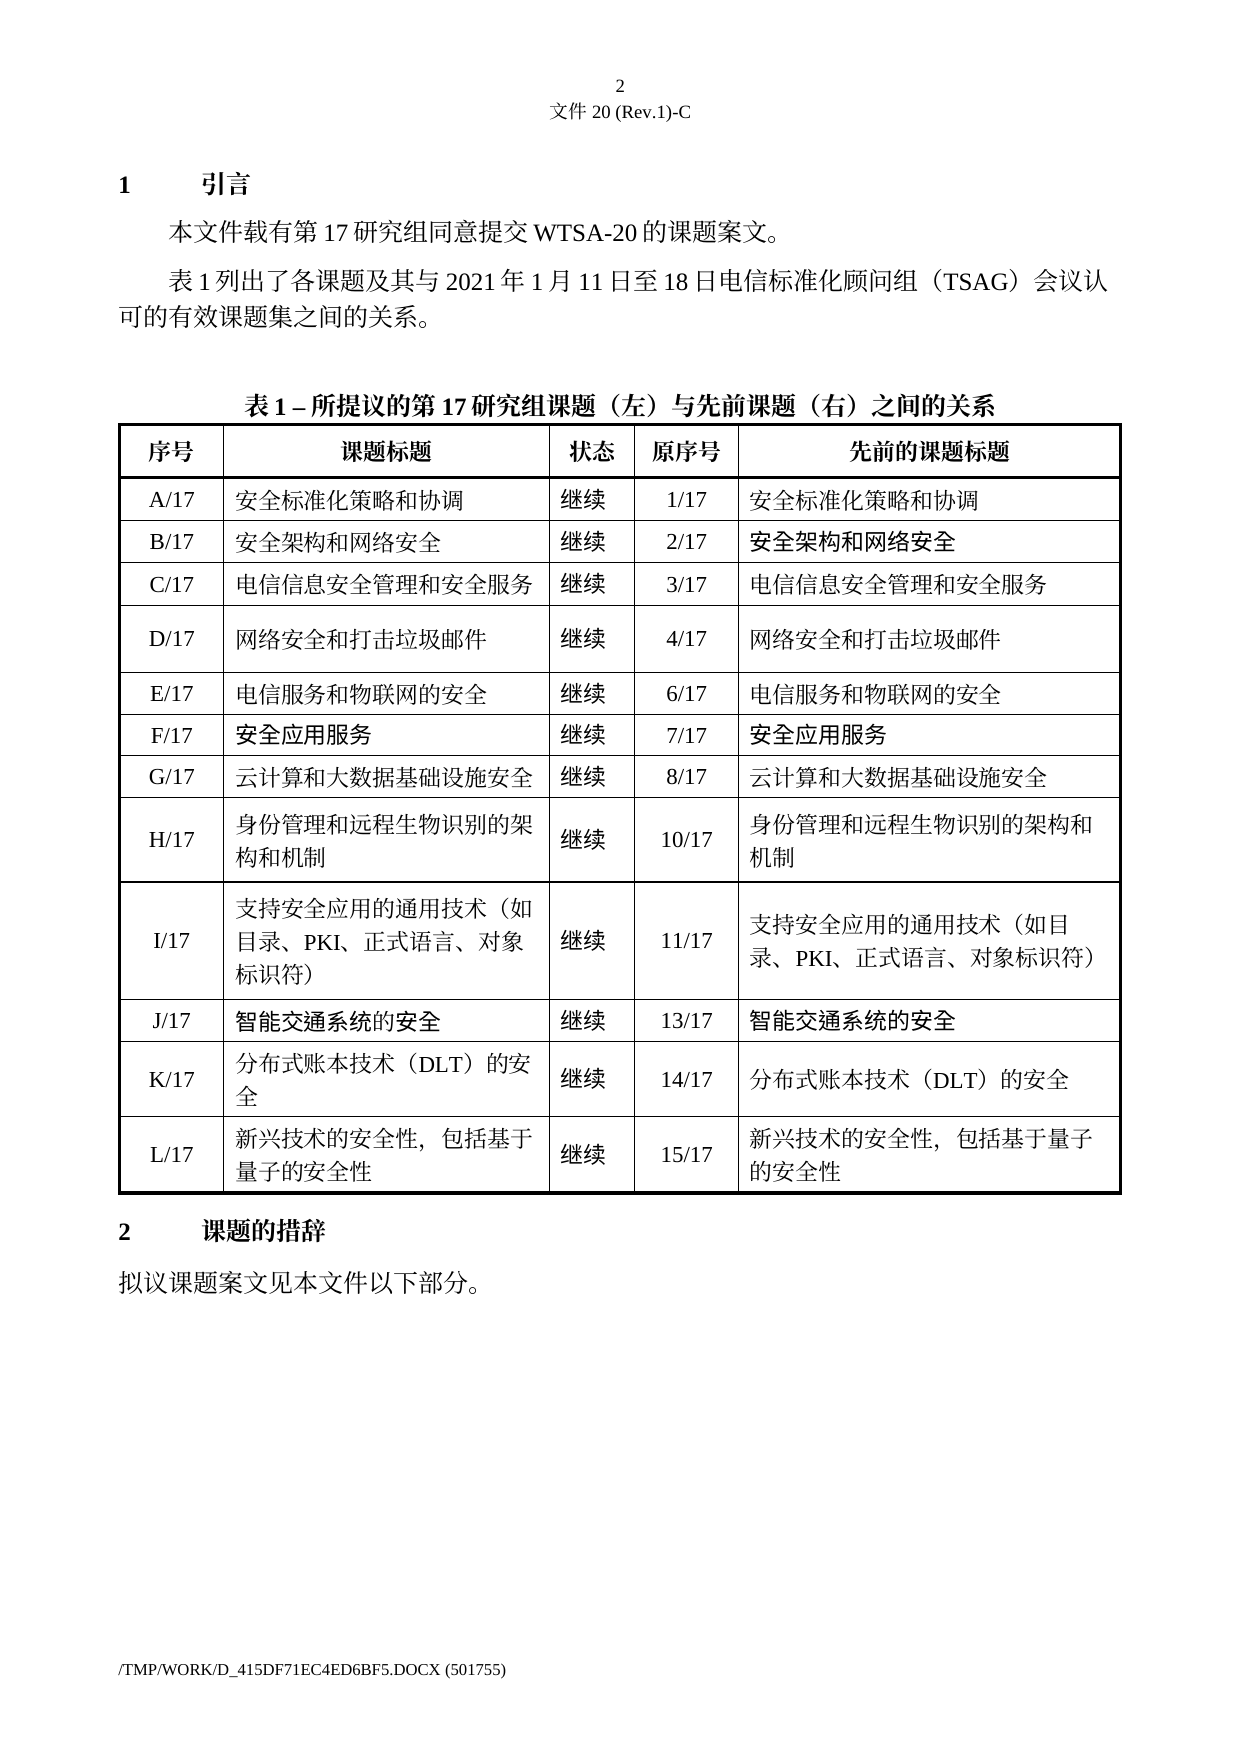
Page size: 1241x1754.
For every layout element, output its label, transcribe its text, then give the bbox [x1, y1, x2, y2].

table_header 序号 [121, 426, 223, 476]
table_cell 云计算和大数据基础设施安全 [224, 756, 549, 797]
table_cell E/17 [121, 673, 223, 714]
table_cell 支持安全应用的通用技术（如目录、PKI、正式语言、对象标识符） [739, 883, 1119, 998]
table_cell 继续 [550, 756, 634, 797]
table_header 原序号 [635, 426, 738, 476]
table_cell 3/17 [635, 563, 738, 604]
table_cell D/17 [121, 606, 223, 672]
table_cell 网络安全和打击垃圾邮件 [739, 606, 1119, 672]
table_cell I/17 [121, 883, 223, 998]
table_cell 分布式账本技术（DLT）的安全 [739, 1042, 1119, 1116]
table_cell 继续 [550, 521, 634, 562]
table_cell 继续 [550, 1000, 634, 1041]
table_cell K/17 [121, 1042, 223, 1116]
table_cell 6/17 [635, 673, 738, 714]
table_cell 8/17 [635, 756, 738, 797]
table_cell 15/17 [635, 1117, 738, 1191]
table_cell 继续 [550, 798, 634, 881]
table_cell 继续 [550, 673, 634, 714]
text 表1 – 所提议的第17研究组课题（左）与先前课题（右）之间的关系 [118, 387, 1122, 423]
table_cell 10/17 [635, 798, 738, 881]
table_cell 14/17 [635, 1042, 738, 1116]
table_cell 1/17 [635, 479, 738, 520]
subtitle 拟议课题案文见本文件以下部分。 [118, 1264, 1122, 1300]
table_cell 继续 [550, 606, 634, 672]
table_cell 继续 [550, 1042, 634, 1116]
table_cell 电信服务和物联网的安全 [739, 673, 1119, 714]
table_cell 安全架构和网络安全 [739, 521, 1119, 562]
text 本文件载有第17研究组同意提交WTSA-20的课题案文。 [118, 213, 1122, 249]
table_cell 网络安全和打击垃圾邮件 [224, 606, 549, 672]
table_cell 新兴技术的安全性，包括基于量子的安全性 [224, 1117, 549, 1191]
table_header 课题标题 [224, 426, 549, 476]
table_cell 安全标准化策略和协调 [739, 479, 1119, 520]
table_cell 身份管理和远程生物识别的架构和机制 [224, 798, 549, 881]
table_cell 智能交通系统的安全 [224, 1000, 549, 1041]
table_cell 智能交通系统的安全 [739, 1000, 1119, 1041]
table_cell 13/17 [635, 1000, 738, 1041]
table_cell 继续 [550, 1117, 634, 1191]
table_cell F/17 [121, 715, 223, 755]
table_cell 继续 [550, 883, 634, 998]
table_cell 分布式账本技术（DLT）的安全 [224, 1042, 549, 1116]
table_cell 电信信息安全管理和安全服务 [224, 563, 549, 604]
table_cell 继续 [550, 715, 634, 755]
table_header 状态 [550, 426, 634, 476]
subtitle 1 引言 [118, 164, 1122, 200]
table_cell 云计算和大数据基础设施安全 [739, 756, 1119, 797]
table_cell A/17 [121, 479, 223, 520]
table_header 先前的课题标题 [739, 426, 1119, 476]
table_cell 支持安全应用的通用技术（如目录、PKI、正式语言、对象标识符） [224, 883, 549, 998]
table_cell G/17 [121, 756, 223, 797]
table_cell 安全标准化策略和协调 [224, 479, 549, 520]
table_cell 继续 [550, 479, 634, 520]
table_cell C/17 [121, 563, 223, 604]
table_cell 安全应用服务 [224, 715, 549, 755]
table_cell H/17 [121, 798, 223, 881]
table_cell J/17 [121, 1000, 223, 1041]
table_cell 2/17 [635, 521, 738, 562]
table_cell 7/17 [635, 715, 738, 755]
table_cell 安全架构和网络安全 [224, 521, 549, 562]
text 表1列出了各课题及其与2021年1月11日至18日电信标准化顾问组（TSAG）会议认可的有效课题集之间的关系。 [118, 261, 1122, 333]
table_cell 电信服务和物联网的安全 [224, 673, 549, 714]
table_cell 11/17 [635, 883, 738, 998]
table_cell 4/17 [635, 606, 738, 672]
table_cell 继续 [550, 563, 634, 604]
table_cell 新兴技术的安全性，包括基于量子的安全性 [739, 1117, 1119, 1191]
table_cell 电信信息安全管理和安全服务 [739, 563, 1119, 604]
table_cell B/17 [121, 521, 223, 562]
table_cell 安全应用服务 [739, 715, 1119, 755]
subtitle 2 课题的措辞 [118, 1211, 1122, 1247]
table_cell 身份管理和远程生物识别的架构和机制 [739, 798, 1119, 881]
table_cell L/17 [121, 1117, 223, 1191]
